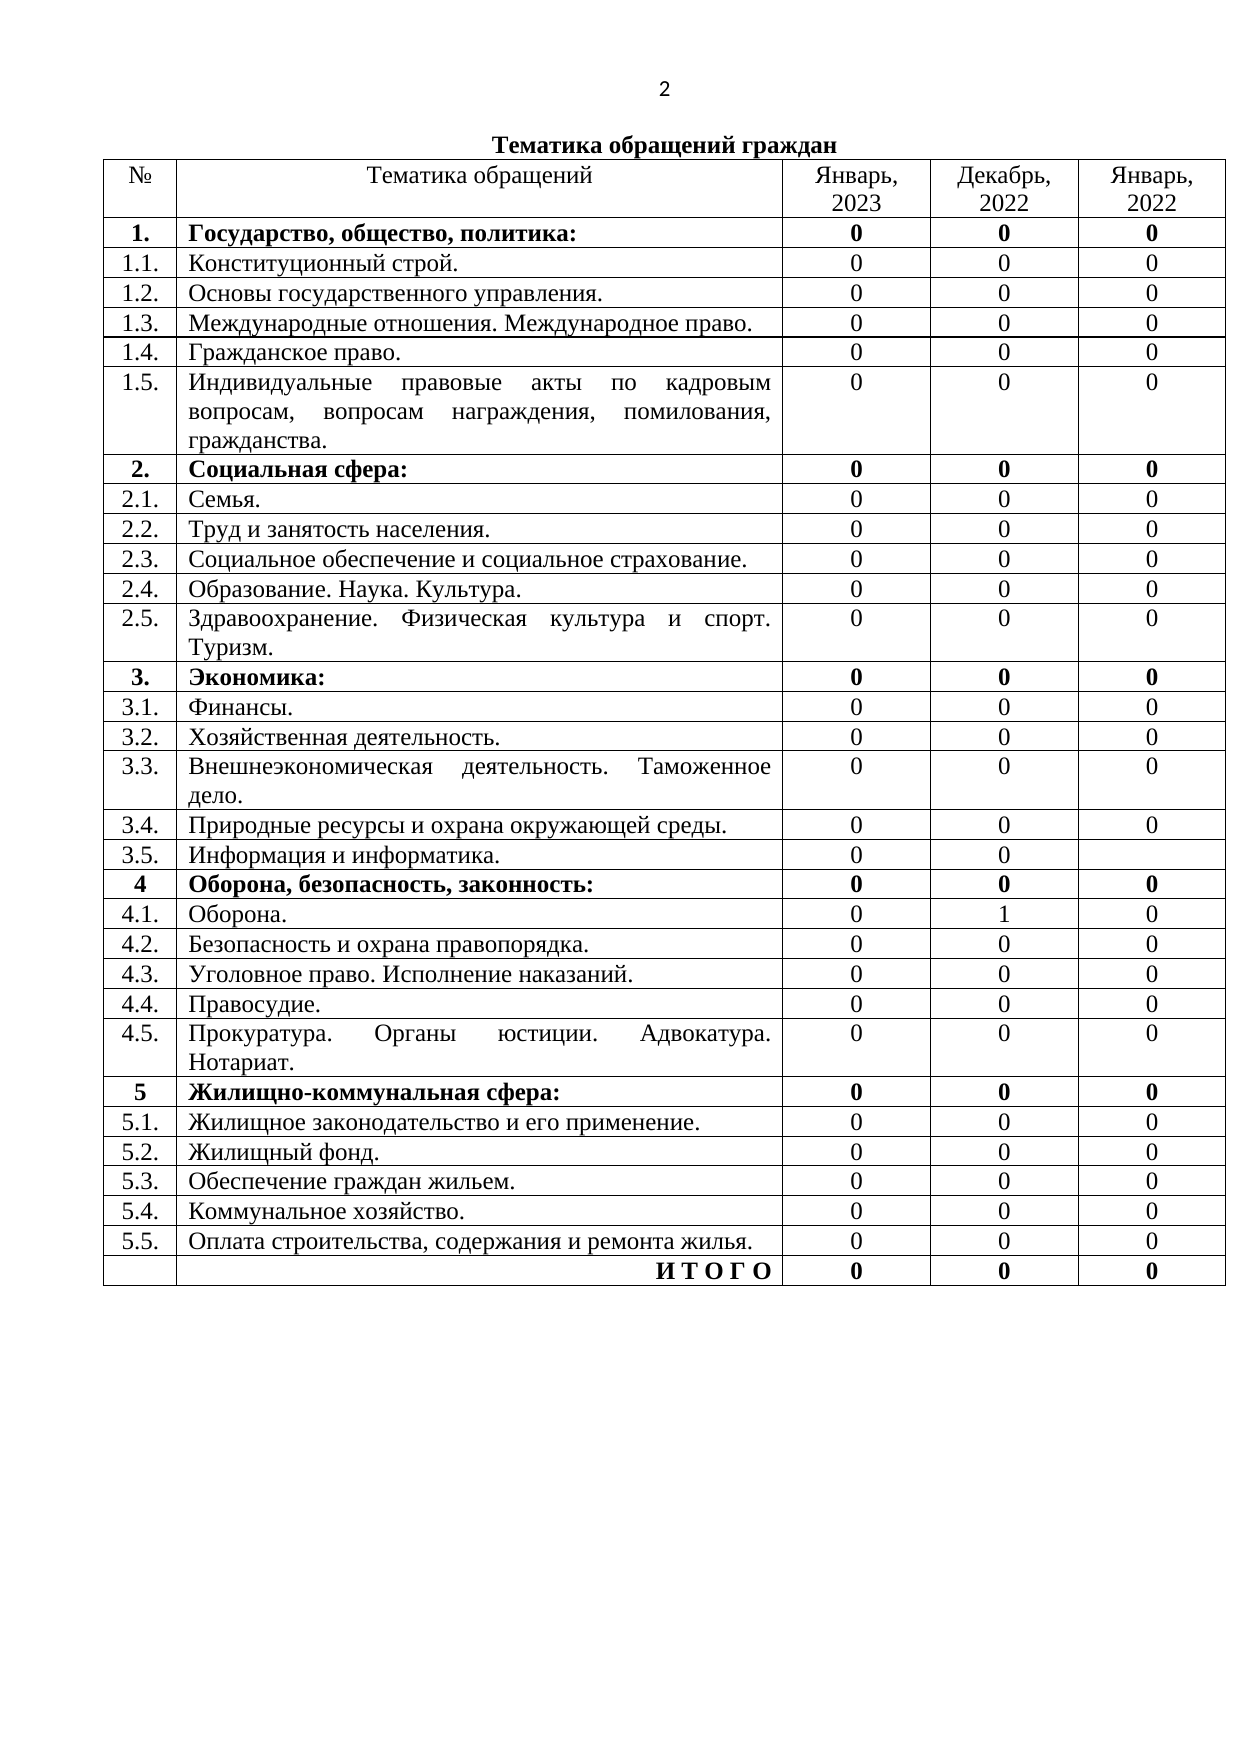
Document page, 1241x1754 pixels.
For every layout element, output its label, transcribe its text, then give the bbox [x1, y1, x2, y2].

table_cell Международные отношения. Международное право. [177, 308, 782, 336]
table_cell 0 [1079, 870, 1225, 898]
table_cell Финансы. [177, 692, 782, 721]
table_cell 0 [931, 455, 1078, 483]
table_cell 4.5. [104, 1019, 176, 1076]
table_cell 0 [1079, 899, 1225, 928]
table_cell Внешнеэкономическая деятельность. Таможенное дело. [177, 751, 782, 809]
table_cell 0 [931, 870, 1078, 898]
table_cell 0 [1079, 484, 1225, 513]
table_cell 0 [783, 1137, 930, 1165]
table_cell 0 [931, 278, 1078, 307]
table_cell 5 [104, 1077, 176, 1106]
table_cell Оборона. [177, 899, 782, 928]
table_cell 0 [783, 248, 930, 277]
table_cell 0 [1079, 929, 1225, 958]
table_cell Экономика: [177, 662, 782, 691]
table_cell 0 [783, 751, 930, 809]
table_cell 0 [931, 1077, 1078, 1106]
table_cell 0 [931, 692, 1078, 721]
table_cell 0 [931, 514, 1078, 543]
table_cell Социальное обеспечение и социальное страхование. [177, 544, 782, 573]
table_cell 0 [931, 1196, 1078, 1225]
table_cell 0 [1079, 751, 1225, 809]
table_cell 0 [783, 574, 930, 602]
table_cell 0 [931, 574, 1078, 602]
table_cell Уголовное право. Исполнение наказаний. [177, 959, 782, 988]
table_cell 1 [931, 899, 1078, 928]
table_cell Хозяйственная деятельность. [177, 722, 782, 750]
table_cell Образование. Наука. Культура. [177, 574, 782, 602]
table_cell 0 [783, 692, 930, 721]
table_cell 5.4. [104, 1196, 176, 1225]
table_cell 4.3. [104, 959, 176, 988]
table_cell 0 [1079, 278, 1225, 307]
text Тематика обращений граждан [148, 130, 1181, 159]
table_cell 5.2. [104, 1137, 176, 1165]
table_cell 0 [783, 455, 930, 483]
table_cell 0 [931, 722, 1078, 750]
table_cell Прокуратура. Органы юстиции. Адвокатура. Нотариат. [177, 1019, 782, 1076]
table_cell [104, 1256, 176, 1284]
table_cell 0 [931, 989, 1078, 1017]
table_cell 0 [931, 810, 1078, 839]
table_cell 0 [783, 870, 930, 898]
table_cell Социальная сфера: [177, 455, 782, 483]
table_cell 0 [783, 722, 930, 750]
table_cell 5.3. [104, 1166, 176, 1195]
table_cell 3.1. [104, 692, 176, 721]
table_cell 0 [783, 1226, 930, 1255]
table_cell И Т О Г О [177, 1256, 782, 1284]
table_cell 0 [931, 959, 1078, 988]
table_header Январь, 2022 [1079, 160, 1225, 217]
table_cell 1. [104, 218, 176, 247]
table_cell 1.3. [104, 308, 176, 336]
table_cell 0 [931, 544, 1078, 573]
table_cell 2. [104, 455, 176, 483]
table_cell 0 [783, 929, 930, 958]
table_cell Информация и информатика. [177, 840, 782, 868]
table_cell 0 [783, 514, 930, 543]
table_cell Семья. [177, 484, 782, 513]
table_cell 0 [1079, 455, 1225, 483]
table_cell 1.4. [104, 338, 176, 366]
table_cell 4.4. [104, 989, 176, 1017]
table_cell 0 [1079, 1256, 1225, 1284]
table_cell 2.5. [104, 604, 176, 661]
table_cell 0 [931, 1107, 1078, 1136]
table_cell 0 [783, 840, 930, 868]
table_cell 0 [1079, 1137, 1225, 1165]
table_cell 0 [1079, 248, 1225, 277]
table_cell 0 [1079, 367, 1225, 453]
table_cell 0 [1079, 604, 1225, 661]
table_cell 0 [783, 367, 930, 453]
table_cell Гражданское право. [177, 338, 782, 366]
table_cell 0 [783, 1256, 930, 1284]
table_header № [104, 160, 176, 217]
table_cell Труд и занятость населения. [177, 514, 782, 543]
table_cell 0 [783, 484, 930, 513]
table_cell 4 [104, 870, 176, 898]
table_cell 0 [931, 929, 1078, 958]
table_cell 0 [1079, 1077, 1225, 1106]
table_cell 0 [1079, 1226, 1225, 1255]
table_cell 0 [1079, 989, 1225, 1017]
table_cell Обеспечение граждан жильем. [177, 1166, 782, 1195]
table_cell 0 [783, 810, 930, 839]
table_cell 0 [1079, 1196, 1225, 1225]
table_cell 0 [1079, 514, 1225, 543]
table_cell 1.5. [104, 367, 176, 453]
table_cell Оборона, безопасность, законность: [177, 870, 782, 898]
table_cell 0 [931, 662, 1078, 691]
table_header Январь, 2023 [783, 160, 930, 217]
table_cell 0 [1079, 338, 1225, 366]
table_cell 0 [783, 278, 930, 307]
table_header Тематика обращений [177, 160, 782, 217]
table_cell 4.1. [104, 899, 176, 928]
table_cell 0 [783, 1019, 930, 1076]
table_cell Жилищный фонд. [177, 1137, 782, 1165]
table_cell 0 [1079, 308, 1225, 336]
table_cell 0 [783, 338, 930, 366]
table_cell 0 [783, 1166, 930, 1195]
table_cell 0 [783, 959, 930, 988]
table_cell 0 [783, 662, 930, 691]
table_cell Здравоохранение. Физическая культура и спорт. Туризм. [177, 604, 782, 661]
table_cell 0 [1079, 574, 1225, 602]
table_cell Коммунальное хозяйство. [177, 1196, 782, 1225]
table_cell 0 [931, 1226, 1078, 1255]
table_cell 0 [783, 544, 930, 573]
table_cell 0 [783, 1077, 930, 1106]
table_cell 0 [931, 484, 1078, 513]
table_cell 1.1. [104, 248, 176, 277]
table_cell 0 [783, 899, 930, 928]
table_cell 0 [931, 604, 1078, 661]
table_cell 0 [931, 338, 1078, 366]
table_header Декабрь, 2022 [931, 160, 1078, 217]
table_cell 0 [931, 1019, 1078, 1076]
table_cell 0 [783, 604, 930, 661]
table_cell 3.5. [104, 840, 176, 868]
table_cell 0 [783, 1196, 930, 1225]
table_cell 2.1. [104, 484, 176, 513]
table_cell 0 [783, 218, 930, 247]
table_cell 0 [1079, 662, 1225, 691]
table_cell Жилищно-коммунальная сфера: [177, 1077, 782, 1106]
table_cell 0 [1079, 722, 1225, 750]
table_cell 0 [931, 248, 1078, 277]
table_cell Правосудие. [177, 989, 782, 1017]
table_cell 3.2. [104, 722, 176, 750]
table_cell 0 [783, 1107, 930, 1136]
table_cell Индивидуальные правовые акты по кадровым вопросам, вопросам награждения, помилования, гражданства. [177, 367, 782, 453]
table_cell 0 [931, 218, 1078, 247]
table_cell 2.2. [104, 514, 176, 543]
table_cell 0 [931, 1166, 1078, 1195]
table_cell 3.4. [104, 810, 176, 839]
table_cell 2.3. [104, 544, 176, 573]
table_cell 0 [1079, 810, 1225, 839]
table_cell Природные ресурсы и охрана окружающей среды. [177, 810, 782, 839]
table_cell 0 [1079, 1107, 1225, 1136]
table_cell [1079, 840, 1225, 868]
table_cell 3. [104, 662, 176, 691]
table_cell 0 [783, 308, 930, 336]
table_cell 0 [1079, 959, 1225, 988]
table_cell 0 [1079, 1019, 1225, 1076]
table_cell Безопасность и охрана правопорядка. [177, 929, 782, 958]
table_cell 1.2. [104, 278, 176, 307]
table_cell Государство, общество, политика: [177, 218, 782, 247]
table_cell 0 [931, 367, 1078, 453]
table_cell 0 [931, 751, 1078, 809]
table_cell 3.3. [104, 751, 176, 809]
table_cell Конституционный строй. [177, 248, 782, 277]
table_cell Основы государственного управления. [177, 278, 782, 307]
table_cell 0 [1079, 544, 1225, 573]
table_cell 0 [931, 1256, 1078, 1284]
table_cell 0 [931, 1137, 1078, 1165]
table_cell 4.2. [104, 929, 176, 958]
table_cell 0 [783, 989, 930, 1017]
table_cell 0 [1079, 1166, 1225, 1195]
table_cell 2.4. [104, 574, 176, 602]
table_cell 0 [931, 308, 1078, 336]
table_cell 5.1. [104, 1107, 176, 1136]
table_cell Жилищное законодательство и его применение. [177, 1107, 782, 1136]
table_cell Оплата строительства, содержания и ремонта жилья. [177, 1226, 782, 1255]
table_cell 0 [931, 840, 1078, 868]
table_cell 5.5. [104, 1226, 176, 1255]
table_cell 0 [1079, 692, 1225, 721]
table_cell 0 [1079, 218, 1225, 247]
